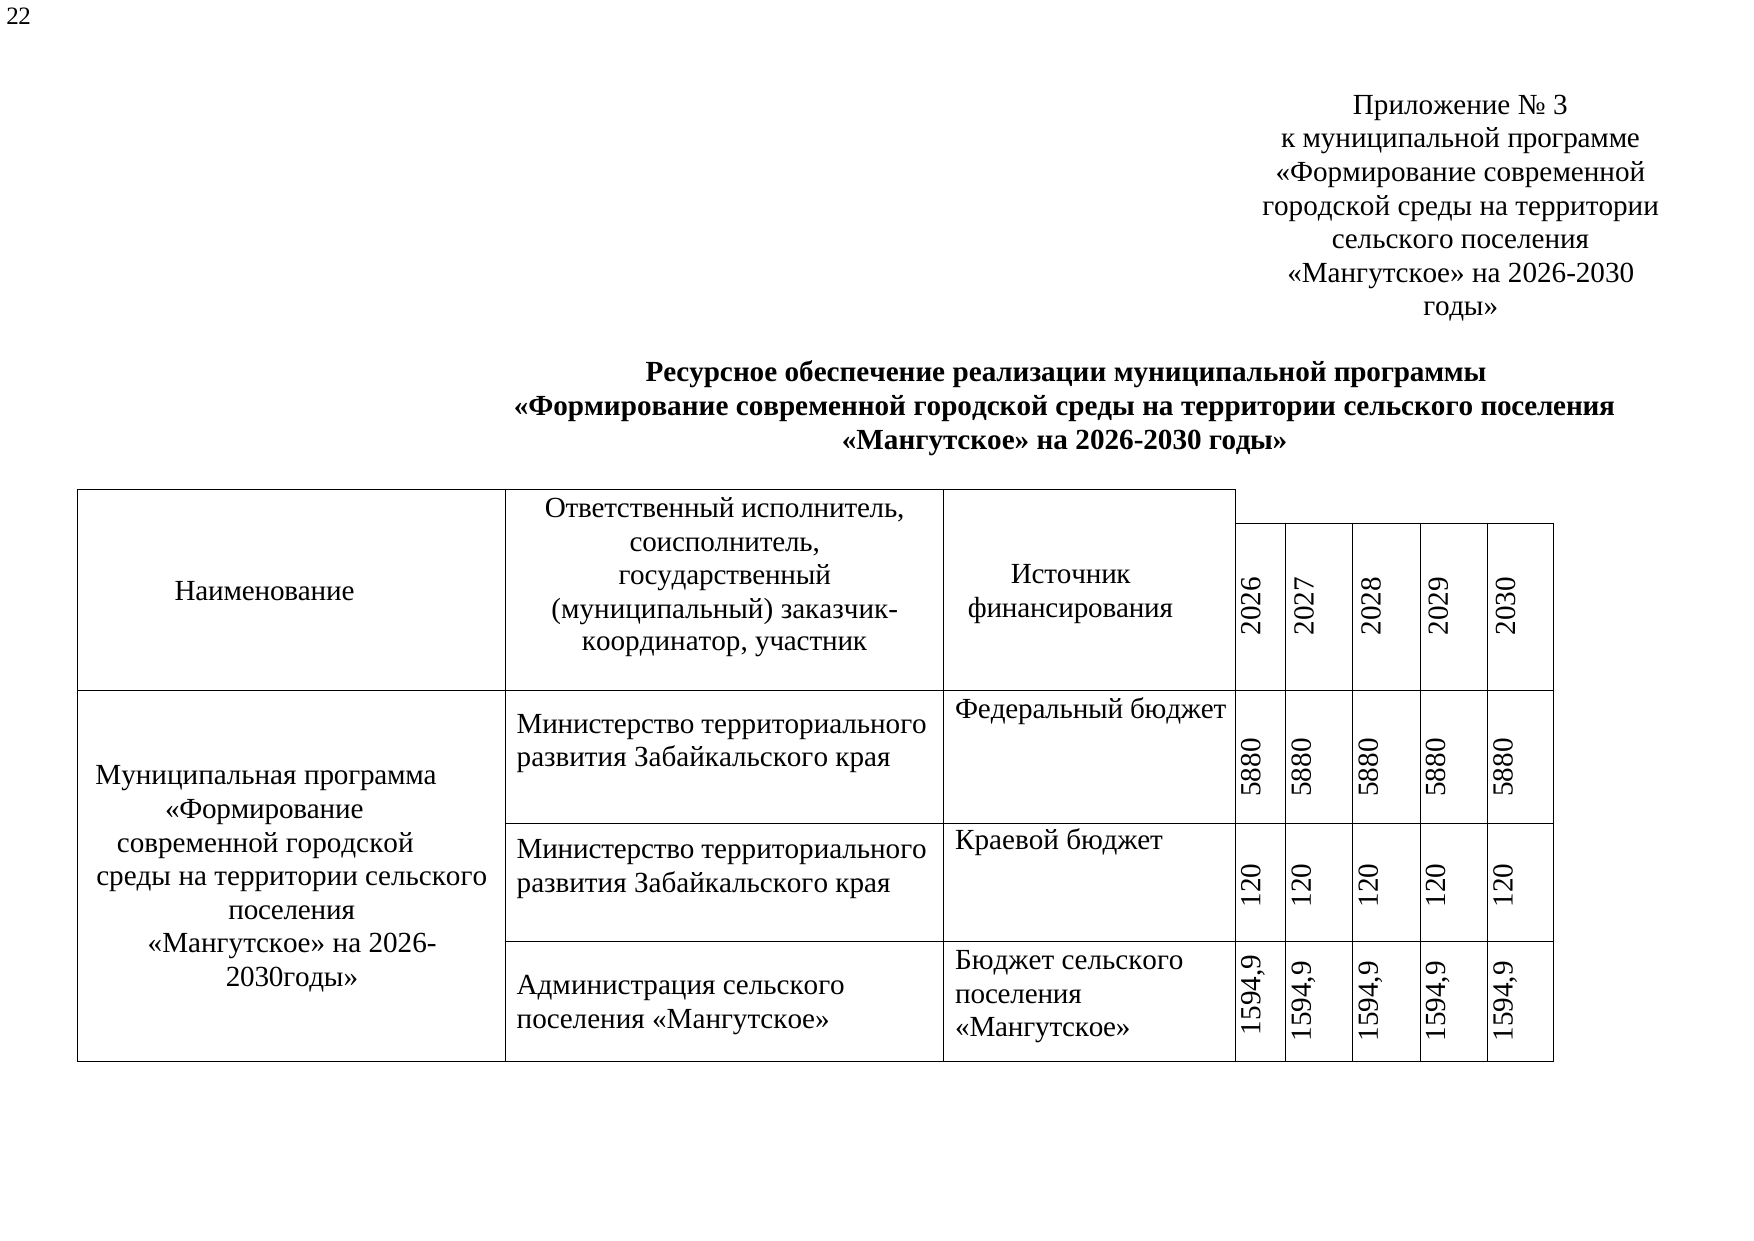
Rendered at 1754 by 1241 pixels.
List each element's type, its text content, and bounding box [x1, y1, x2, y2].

table_cell 1594,9 [1421, 942, 1487, 1061]
table_cell 2028 [1353, 524, 1420, 690]
table_cell Муниципальная программа «Формирование современной городской среды на территории сельского поселения «Мангутское» на 2026- 2030годы» [78, 691, 505, 1061]
text Приложение № 3 [1258, 87, 1663, 121]
table_cell 5880 [1488, 691, 1553, 822]
table_cell 1594,9 [1488, 942, 1553, 1061]
table_cell Администрация сельского поселения «Мангутское» [506, 942, 943, 1061]
table_cell 120 [1286, 824, 1352, 941]
text Ресурсное обеспечение реализации муниципальной программы [422, 355, 1710, 388]
table_cell 120 [1353, 824, 1420, 941]
table_cell Краевой бюджет [944, 824, 1235, 941]
table_cell Министерство территориального развития Забайкальского края [506, 691, 943, 822]
table_cell Министерство территориального развития Забайкальского края [506, 824, 943, 941]
table_cell 5880 [1421, 691, 1487, 822]
table_cell 1594,9 [1353, 942, 1420, 1061]
table_cell 5880 [1236, 691, 1285, 822]
text «Мангутское» на 2026-2030 годы» [466, 422, 1663, 455]
table_cell 5880 [1353, 691, 1420, 822]
table_cell 2027 [1286, 524, 1352, 690]
table_cell Бюджет сельского поселения «Мангутское» [944, 942, 1235, 1061]
text «Мангутское» на 2026-2030 годы» [1258, 255, 1663, 322]
text «Формирование современной городской среды на территории сельского поселения [465, 388, 1663, 422]
table_cell 2030 [1488, 524, 1553, 690]
table_cell 5880 [1286, 691, 1352, 822]
table_header Ответственный исполнитель, соисполнитель, государственный (муниципальный) заказчик- координатор, участник [506, 490, 943, 690]
text «Формирование современной городской среды на территории сельского поселения [1258, 154, 1663, 255]
text к муниципальной программе [1258, 121, 1663, 154]
table_cell Федеральный бюджет [944, 691, 1235, 822]
table_header Наименование [78, 490, 505, 690]
table_cell 2029 [1421, 524, 1487, 690]
table_cell 1594,9 [1236, 942, 1285, 1061]
table_cell 120 [1421, 824, 1487, 941]
table_header Источник финансирования [944, 490, 1235, 690]
table_cell 120 [1236, 824, 1285, 941]
table_cell 2026 [1236, 524, 1285, 690]
table_cell 1594,9 [1286, 942, 1352, 1061]
table_cell 120 [1488, 824, 1553, 941]
